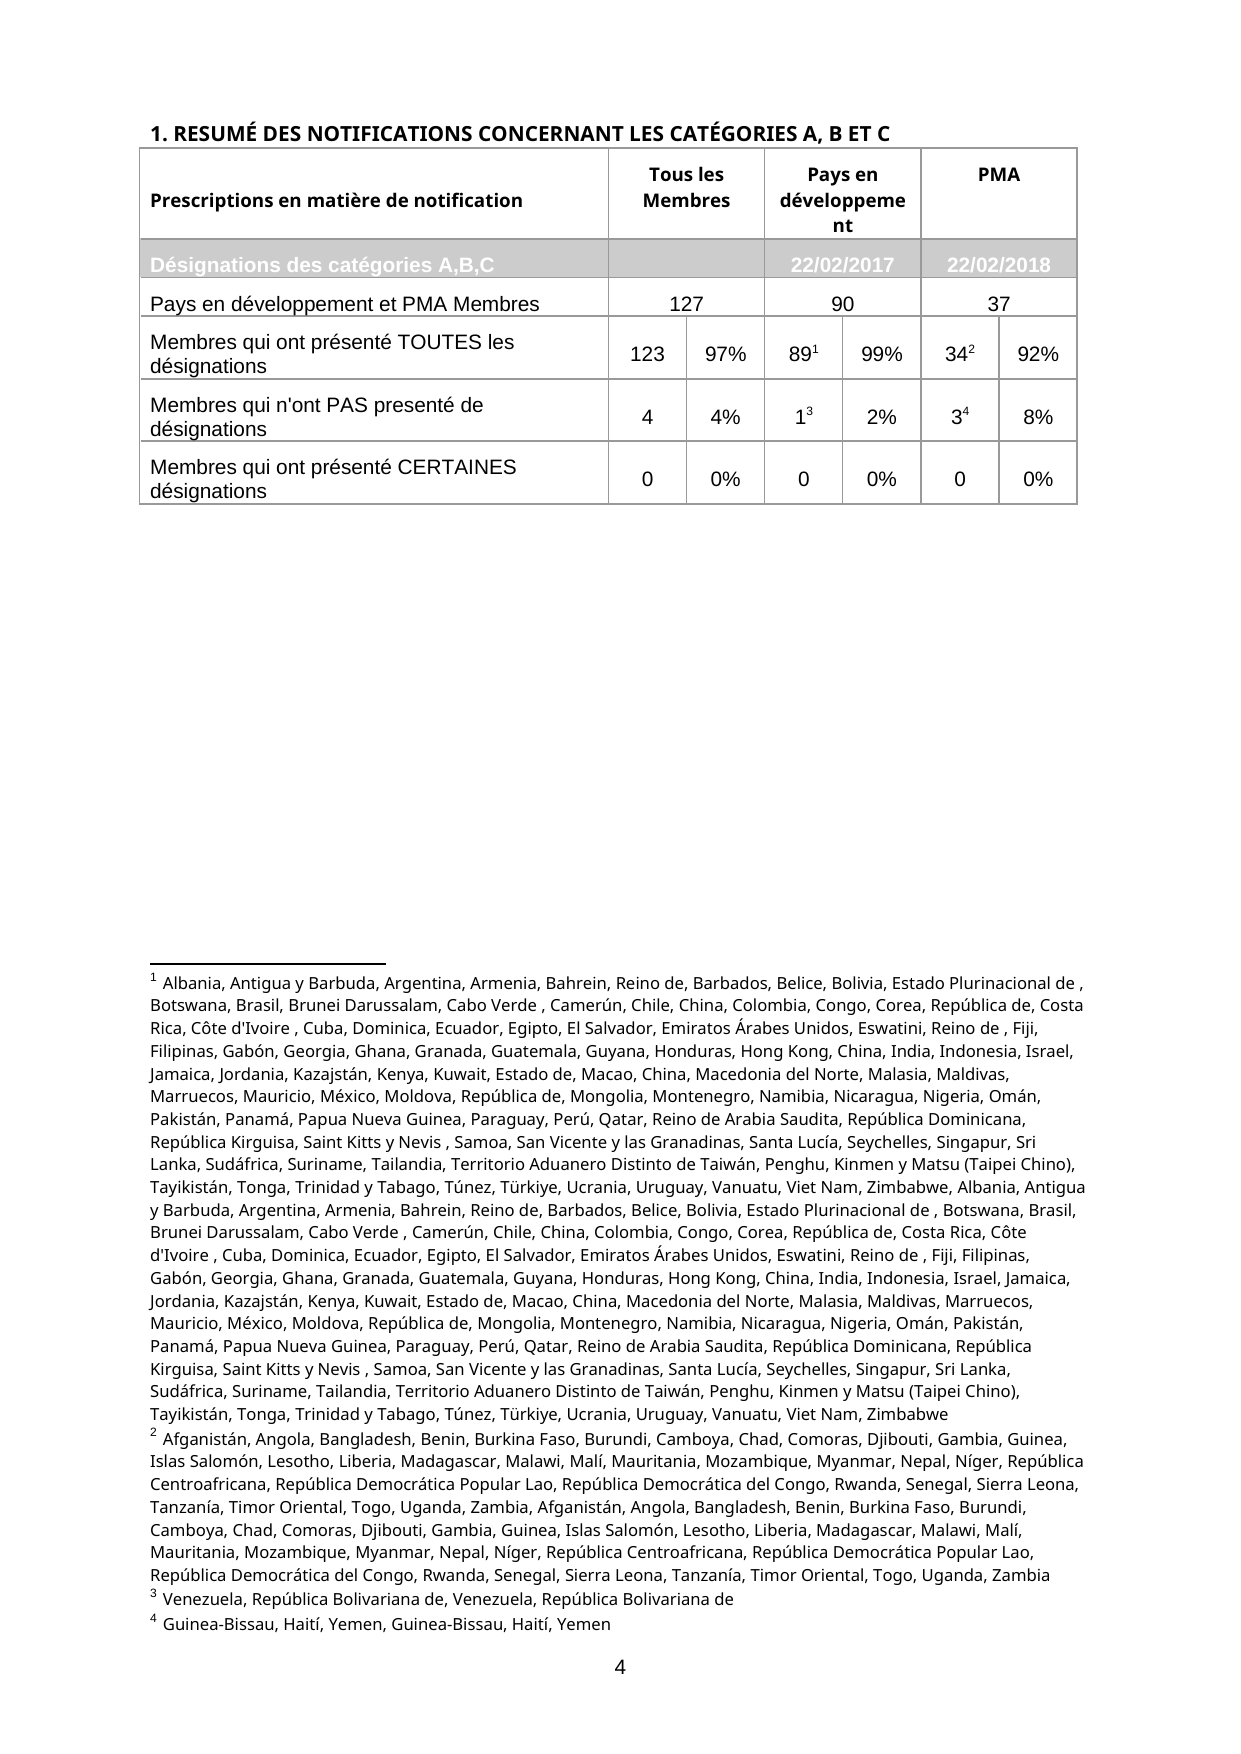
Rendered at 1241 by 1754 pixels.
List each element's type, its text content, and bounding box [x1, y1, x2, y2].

table_cell 0% [687, 442, 764, 503]
table_cell Désignations des catégories A,B,C [140, 239, 608, 277]
table_cell 0 [609, 442, 686, 503]
table_cell [609, 240, 764, 277]
table_cell 22/02/2017 [765, 240, 920, 277]
table_cell 89 [765, 317, 842, 378]
table_cell 123 [609, 317, 686, 378]
table_cell 90 [765, 278, 920, 315]
table_cell Pays en développement et PMA Membres [140, 278, 608, 315]
table_cell Membres qui ont présenté CERTAINES désignations [140, 441, 608, 503]
table_cell 1 [765, 380, 842, 440]
table_cell 4% [687, 380, 764, 440]
table_cell 34 [922, 317, 998, 378]
table_cell 127 [609, 278, 764, 315]
table_cell 0% [843, 442, 920, 503]
table_cell Membres qui ont présenté TOUTES les désignations [140, 316, 608, 378]
table_cell 37 [922, 278, 1076, 315]
table_cell 99% [843, 317, 920, 378]
table_cell 2% [843, 380, 920, 440]
table_cell 8% [1000, 380, 1076, 440]
table_header PMA [922, 149, 1076, 238]
table_cell 0 [922, 442, 998, 503]
text 1. RESUMÉ DES NOTIFICATIONS CONCERNANT LES CATÉGORIES A, B ET C [150, 119, 1090, 147]
table_header Tous les Membres [609, 149, 764, 238]
table_cell 0% [1000, 442, 1076, 503]
table_header Pays en développement [765, 149, 920, 238]
table_cell 92% [1000, 317, 1076, 378]
table_cell 0 [765, 442, 842, 503]
table_cell 4 [609, 380, 686, 440]
table_cell 97% [687, 317, 764, 378]
table_cell Membres qui n'ont PAS presenté de désignations [140, 379, 608, 440]
table_cell 3 [922, 380, 998, 440]
table_header Prescriptions en matière de notification [140, 149, 608, 238]
table_cell 22/02/2018 [922, 240, 1076, 277]
